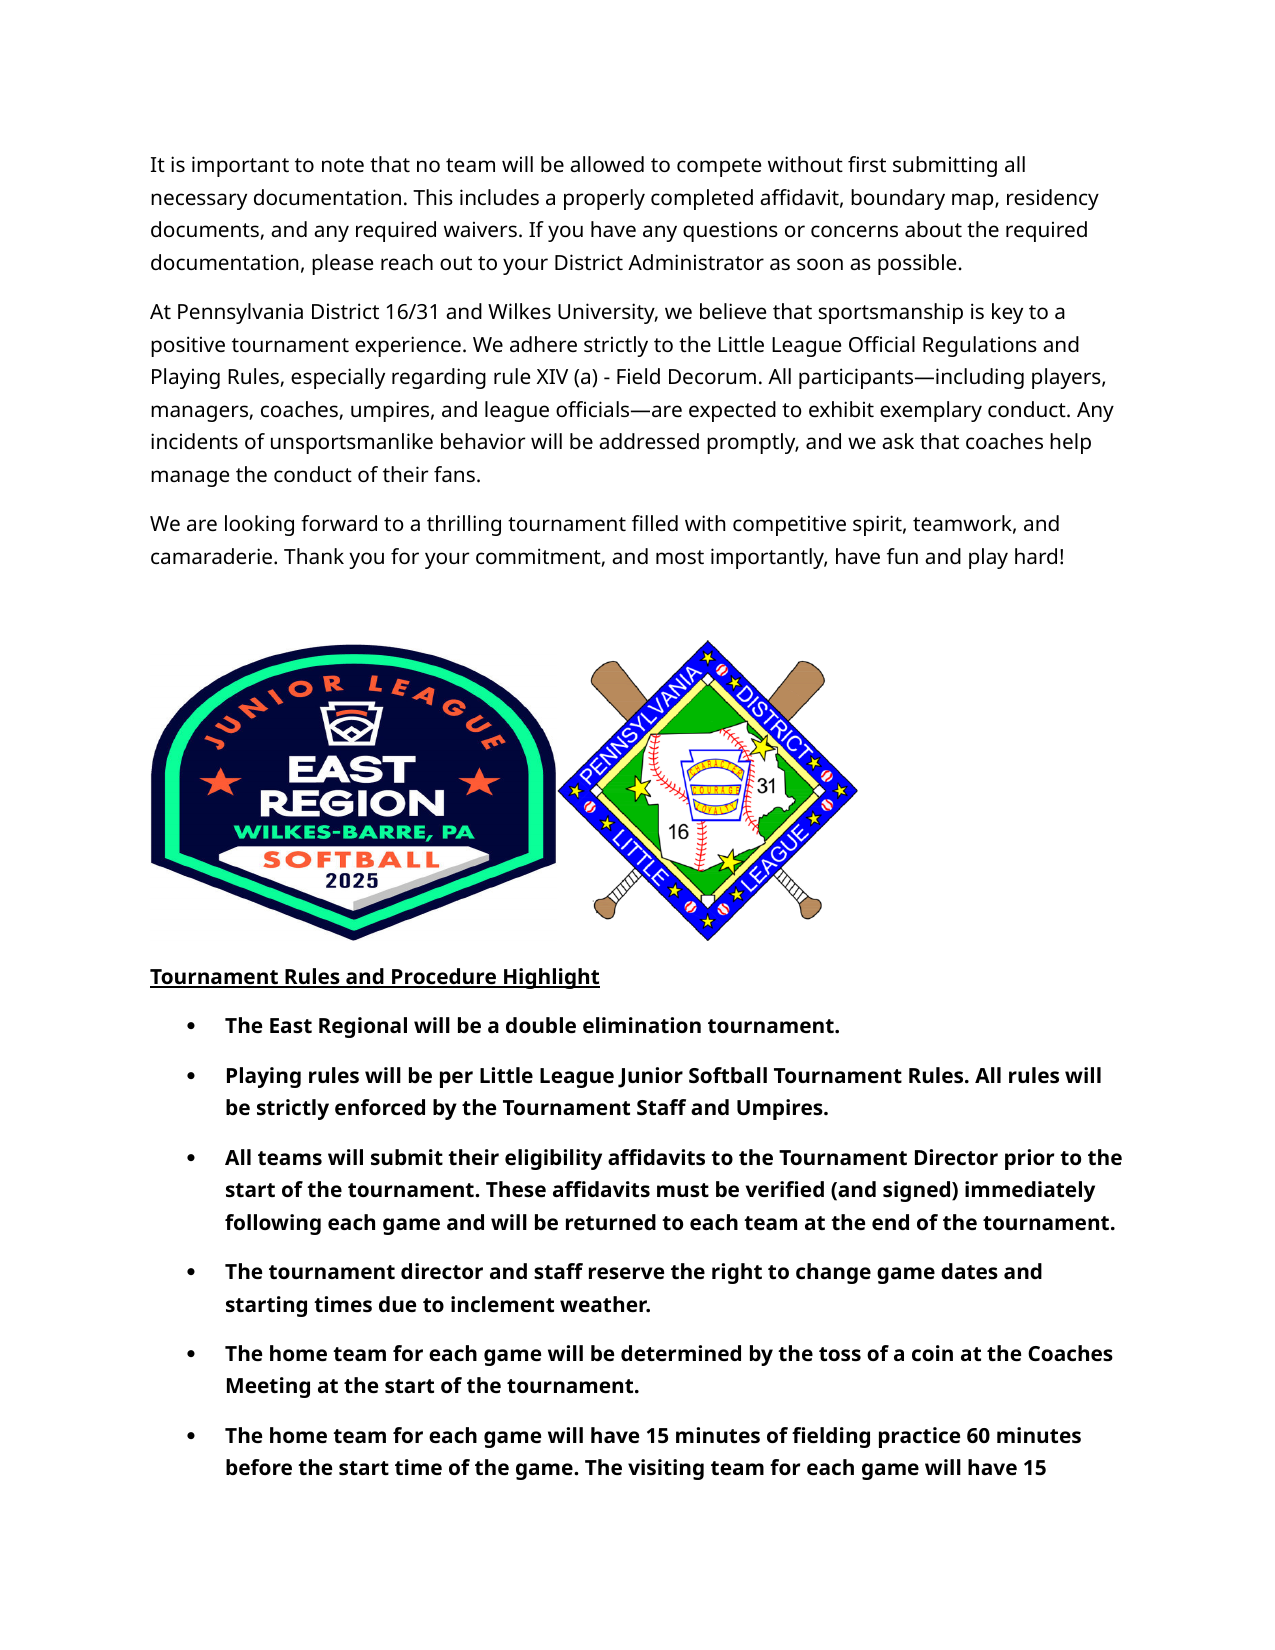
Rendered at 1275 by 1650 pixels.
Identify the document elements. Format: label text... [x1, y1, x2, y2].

list All teams will submit their eligibility affidavits to the Tournament Director prior to the start of the tournament. These affidavits must be verified (and signed) immediately following each game and will be returned to each team at the end of the tournament. [187, 1143, 1125, 1236]
list The tournament director and staff reserve the right to change game dates and starting times due to inclement weather. [187, 1257, 1125, 1318]
text Tournament Rules and Procedure Highlight [150, 962, 1125, 991]
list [187, 1421, 1125, 1482]
text We are looking forward to a thrilling tournament filled with competitive spirit, teamwork, and camaraderie. Thank you for your commitment, and most importantly, have fun and play hard! [150, 509, 1125, 570]
text At Pennsylvania District 16/31 and Wilkes University, we believe that sportsmanship is key to a positive tournament experience. We adhere strictly to the Little League Official Regulations and Playing Rules, especially regarding rule XIV (a) - Field Decorum. All participants—including players, managers, coaches, umpires, and league officials—are expected to exhibit exemplary conduct. Any incidents of unsportsmanlike behavior will be addressed promptly, and we ask that coaches help manage the conduct of their fans. [150, 297, 1125, 488]
list Playing rules will be per Little League Junior Softball Tournament Rules. All rules will be strictly enforced by the Tournament Staff and Umpires. [187, 1061, 1125, 1122]
list The home team for each game will be determined by the toss of a coin at the Coaches Meeting at the start of the tournament. [187, 1339, 1125, 1400]
list The East Regional will be a double elimination tournament. [187, 1012, 1125, 1040]
text It is important to note that no team will be allowed to compete without first submitting all necessary documentation. This includes a properly completed affidavit, boundary map, residency documents, and any required waivers. If you have any questions or concerns about the required documentation, please reach out to your District Administrator as soon as possible. [150, 150, 1125, 276]
picture [150, 640, 858, 941]
